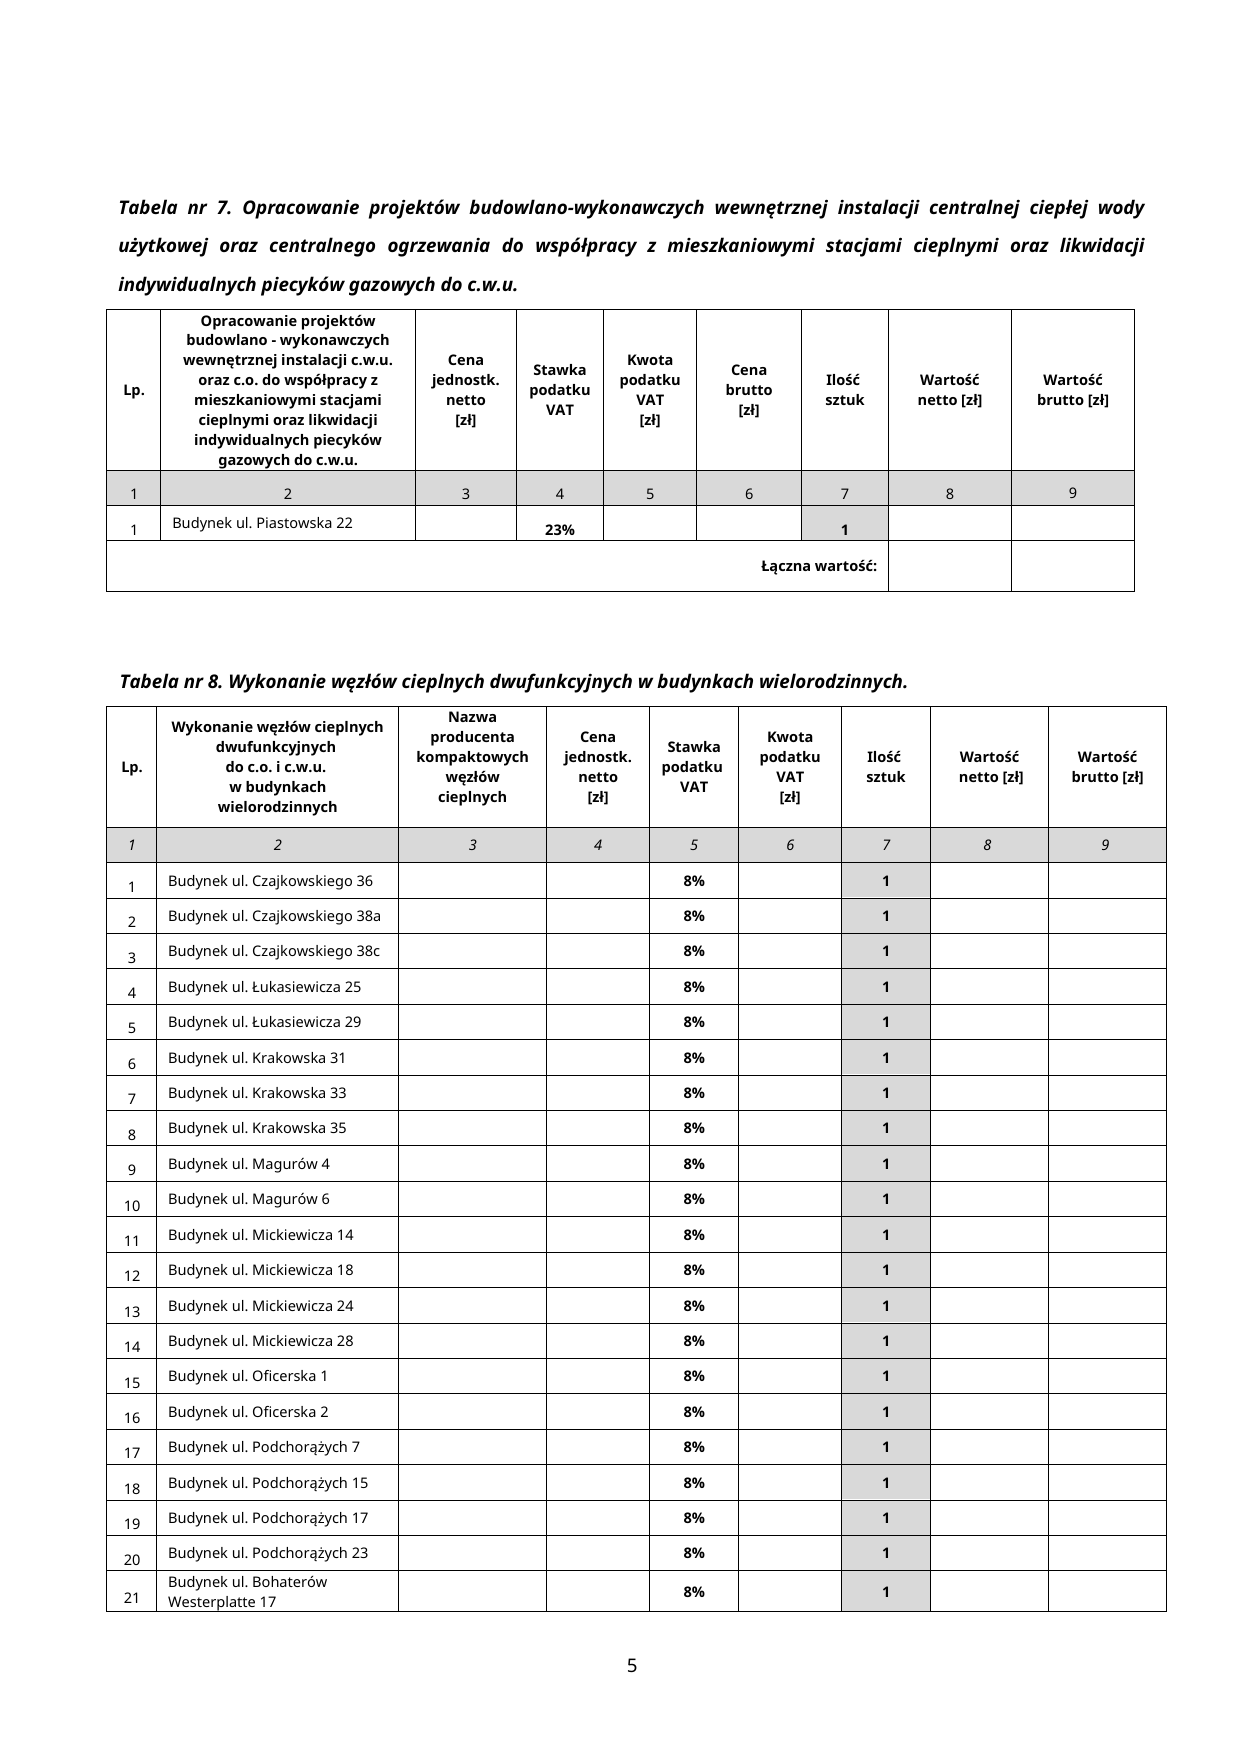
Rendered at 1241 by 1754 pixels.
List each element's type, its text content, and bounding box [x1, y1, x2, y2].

table_cell 8% [650, 1394, 738, 1429]
table_cell [931, 969, 1048, 1004]
table_cell Budynek ul. Bohaterów Westerplatte 17 [157, 1571, 398, 1611]
table_cell [399, 1501, 546, 1535]
table_cell Budynek ul. Mickiewicza 24 [157, 1288, 398, 1322]
table_cell [739, 1005, 841, 1039]
table_cell [931, 1359, 1048, 1393]
table_cell Budynek ul. Piastowska 22 [161, 506, 415, 540]
table_cell 8% [650, 1146, 738, 1181]
table_cell 8% [650, 1182, 738, 1216]
table_cell [399, 1182, 546, 1216]
table_cell 7 [107, 1076, 156, 1110]
table_cell Budynek ul. Podchorążych 17 [157, 1501, 398, 1535]
table_cell [739, 1430, 841, 1464]
table_cell 2 [157, 828, 398, 862]
table_header Cena jednostk. netto [zł] [416, 310, 516, 469]
table_cell [931, 1394, 1048, 1429]
table_cell 5 [107, 1005, 156, 1039]
table_cell [1049, 1146, 1166, 1181]
table_cell 1 [842, 1501, 930, 1535]
table_cell 1 [842, 863, 930, 897]
table_cell Budynek ul. Oficerska 2 [157, 1394, 398, 1429]
table_cell [697, 506, 801, 540]
table_cell 7 [842, 828, 930, 862]
table_cell [739, 1217, 841, 1252]
table_header Cena jednostk. netto [zł] [547, 707, 649, 827]
table_cell [399, 1253, 546, 1287]
table_cell 5 [604, 471, 696, 505]
table_cell 8% [650, 1324, 738, 1358]
table_cell 23% [517, 506, 603, 540]
table_cell [739, 1501, 841, 1535]
table_cell [1049, 1005, 1166, 1039]
table_cell 1 [842, 1182, 930, 1216]
table_cell 6 [107, 1040, 156, 1074]
table_cell 8 [931, 828, 1048, 862]
table_cell 8% [650, 969, 738, 1004]
table_cell [547, 934, 649, 968]
table_cell [931, 934, 1048, 968]
table_cell [399, 899, 546, 933]
table_cell [739, 969, 841, 1004]
table_cell [1049, 1253, 1166, 1287]
table_cell [399, 1005, 546, 1039]
table_cell [547, 863, 649, 897]
table_cell [1049, 1217, 1166, 1252]
text Tabela nr 7. Opracowanie projektów budowlano-wykonawczych wewnętrznej instalacji centralnej ciepłej wody użytkowej oraz centralnego ogrzewania do współpracy z mieszkaniowymi stacjami cieplnymi oraz likwidacji indywidualnych piecyków gazowych do c.w.u. [118, 194, 1146, 297]
table_cell 1 [842, 1571, 930, 1611]
table_cell [399, 1536, 546, 1570]
table_cell [547, 1076, 649, 1110]
table_cell [1049, 1501, 1166, 1535]
table_cell 16 [107, 1394, 156, 1429]
table_cell [547, 1111, 649, 1145]
table_cell 19 [107, 1501, 156, 1535]
table_cell Budynek ul. Mickiewicza 18 [157, 1253, 398, 1287]
table_cell [547, 1253, 649, 1287]
table_cell 8% [650, 1465, 738, 1499]
table_cell [931, 1005, 1048, 1039]
table_cell Budynek ul. Podchorążych 15 [157, 1465, 398, 1499]
table_cell Budynek ul. Krakowska 35 [157, 1111, 398, 1145]
table_cell 14 [107, 1324, 156, 1358]
table_cell [739, 1146, 841, 1181]
table_cell [1049, 1394, 1166, 1429]
table_cell 8% [650, 1571, 738, 1611]
table_cell [1012, 541, 1134, 591]
table_cell [931, 1430, 1048, 1464]
table_cell 15 [107, 1359, 156, 1393]
table_cell 8% [650, 1253, 738, 1287]
table_cell 4 [107, 969, 156, 1004]
table_header Wartość netto [zł] [931, 707, 1048, 827]
table_cell [399, 934, 546, 968]
table_cell 1 [842, 1324, 930, 1358]
table_cell [547, 1536, 649, 1570]
table_cell [931, 1324, 1048, 1358]
table_cell 1 [842, 1359, 930, 1393]
table_cell [739, 899, 841, 933]
table_cell [1049, 1430, 1166, 1464]
table_header Lp. [107, 310, 160, 469]
table_cell Budynek ul. Magurów 6 [157, 1182, 398, 1216]
table_cell Budynek ul. Magurów 4 [157, 1146, 398, 1181]
table_cell 8% [650, 1111, 738, 1145]
table_cell [547, 1288, 649, 1322]
table_cell [399, 969, 546, 1004]
table_cell 8% [650, 899, 738, 933]
table_cell [739, 1571, 841, 1611]
table_cell [547, 1040, 649, 1074]
table_header Ilość sztuk [842, 707, 930, 827]
table_cell Budynek ul. Oficerska 1 [157, 1359, 398, 1393]
table_header Stawka podatku VAT [517, 310, 603, 469]
table_cell 12 [107, 1253, 156, 1287]
table_cell [739, 1040, 841, 1074]
table_cell [547, 1217, 649, 1252]
table_cell [1049, 899, 1166, 933]
table_cell [399, 1430, 546, 1464]
table_cell [547, 1182, 649, 1216]
table_cell 1 [842, 1111, 930, 1145]
table_cell [1049, 1465, 1166, 1499]
table_cell [1049, 1111, 1166, 1145]
table_cell 18 [107, 1465, 156, 1499]
table_cell 13 [107, 1288, 156, 1322]
table_cell 6 [697, 471, 801, 505]
table_cell [739, 1359, 841, 1393]
table_cell Budynek ul. Krakowska 33 [157, 1076, 398, 1110]
table_cell 3 [399, 828, 546, 862]
table_cell [1049, 934, 1166, 968]
table_cell 1 [842, 1005, 930, 1039]
table_cell [931, 1076, 1048, 1110]
table_cell [399, 863, 546, 897]
table_cell [931, 1571, 1048, 1611]
table_cell 1 [842, 1288, 930, 1322]
table_cell 8 [889, 471, 1011, 505]
table_cell Budynek ul. Podchorążych 23 [157, 1536, 398, 1570]
table_cell [547, 1501, 649, 1535]
table_cell 9 [107, 1146, 156, 1181]
table_cell 1 [107, 863, 156, 897]
table_cell [931, 1465, 1048, 1499]
table_cell 1 [842, 1040, 930, 1074]
table_cell [739, 934, 841, 968]
table_cell 1 [107, 828, 156, 862]
table_cell [547, 1430, 649, 1464]
table_cell [931, 1040, 1048, 1074]
table_cell [399, 1076, 546, 1110]
table_cell [889, 506, 1011, 540]
table_cell 21 [107, 1571, 156, 1611]
table_cell [931, 899, 1048, 933]
table_cell [739, 1536, 841, 1570]
table_cell [931, 1288, 1048, 1322]
table_cell Budynek ul. Czajkowskiego 36 [157, 863, 398, 897]
table_cell Budynek ul. Czajkowskiego 38c [157, 934, 398, 968]
table_cell 9 [1012, 471, 1134, 505]
table_cell [1049, 1288, 1166, 1322]
table_cell [931, 1111, 1048, 1145]
table_cell [1049, 1324, 1166, 1358]
table_cell 9 [1049, 828, 1166, 862]
table_cell 1 [842, 1430, 930, 1464]
table_cell 1 [842, 934, 930, 968]
table_cell [931, 1182, 1048, 1216]
table_cell Budynek ul. Czajkowskiego 38a [157, 899, 398, 933]
table_cell Łączna wartość: [107, 541, 888, 591]
table_cell [547, 1324, 649, 1358]
table_cell 1 [842, 1217, 930, 1252]
table_cell 11 [107, 1217, 156, 1252]
table_header Ilość sztuk [802, 310, 888, 469]
table_cell Budynek ul. Łukasiewicza 25 [157, 969, 398, 1004]
table_cell 7 [802, 471, 888, 505]
table_cell [399, 1465, 546, 1499]
table_header Wartość brutto [zł] [1012, 310, 1134, 469]
table_cell [399, 1111, 546, 1145]
table_header Kwota podatku VAT [zł] [604, 310, 696, 469]
table_cell 1 [842, 1076, 930, 1110]
table_cell [889, 541, 1011, 591]
table_cell [399, 1571, 546, 1611]
table_header Stawka podatku VAT [650, 707, 738, 827]
table_cell [1049, 1076, 1166, 1110]
table_cell [931, 1253, 1048, 1287]
table_cell [1049, 1536, 1166, 1570]
table_cell 8% [650, 1501, 738, 1535]
table_cell 3 [107, 934, 156, 968]
table_cell [399, 1324, 546, 1358]
table_cell Budynek ul. Podchorążych 7 [157, 1430, 398, 1464]
table_cell 1 [107, 506, 160, 540]
table_cell Budynek ul. Łukasiewicza 29 [157, 1005, 398, 1039]
table_cell 6 [739, 828, 841, 862]
table_cell 1 [842, 1394, 930, 1429]
table_cell [547, 1146, 649, 1181]
table_cell [1049, 1359, 1166, 1393]
table_cell [739, 1394, 841, 1429]
table_cell [931, 1501, 1048, 1535]
table_cell 8% [650, 934, 738, 968]
table_cell [547, 1005, 649, 1039]
table_cell [399, 1288, 546, 1322]
table_cell Budynek ul. Krakowska 31 [157, 1040, 398, 1074]
table_cell 2 [161, 471, 415, 505]
table_cell 8% [650, 1359, 738, 1393]
table_cell [547, 1571, 649, 1611]
table_header Cena brutto [zł] [697, 310, 801, 469]
table_cell 17 [107, 1430, 156, 1464]
table_cell [739, 1182, 841, 1216]
table_header Wartość netto [zł] [889, 310, 1011, 469]
table_cell [604, 506, 696, 540]
table_cell [1049, 1571, 1166, 1611]
table_cell Budynek ul. Mickiewicza 28 [157, 1324, 398, 1358]
table_cell 8% [650, 1430, 738, 1464]
table_cell 10 [107, 1182, 156, 1216]
table_cell [547, 969, 649, 1004]
table_cell 1 [842, 1146, 930, 1181]
table_header Opracowanie projektów budowlano - wykonawczych wewnętrznej instalacji c.w.u. oraz c.o. do współpracy z mieszkaniowymi stacjami cieplnymi oraz likwidacji indywidualnych piecyków gazowych do c.w.u. [161, 310, 415, 469]
table_cell 1 [842, 899, 930, 933]
table_header Lp. [107, 707, 156, 827]
table_cell 8% [650, 1288, 738, 1322]
table_cell 5 [650, 828, 738, 862]
table_cell [547, 899, 649, 933]
text Tabela nr 8. Wykonanie węzłów cieplnych dwufunkcyjnych w budynkach wielorodzinnych. [119, 668, 1131, 693]
table_cell [416, 506, 516, 540]
table_cell 8% [650, 863, 738, 897]
table_cell 3 [416, 471, 516, 505]
table_cell [739, 1288, 841, 1322]
table_cell [399, 1146, 546, 1181]
table_cell [739, 1253, 841, 1287]
table_cell [1049, 863, 1166, 897]
table_cell [1012, 506, 1134, 540]
table_cell [1049, 1040, 1166, 1074]
table_cell [739, 1324, 841, 1358]
table_cell 8 [107, 1111, 156, 1145]
table_cell [399, 1040, 546, 1074]
table_header Wykonanie węzłów cieplnych dwufunkcyjnych do c.o. i c.w.u. w budynkach wielorodzinnych [157, 707, 398, 827]
table_cell 1 [842, 1465, 930, 1499]
table_cell 4 [547, 828, 649, 862]
table_cell 1 [107, 471, 160, 505]
table_cell 1 [802, 506, 888, 540]
table_cell [739, 1465, 841, 1499]
table_cell 1 [842, 1536, 930, 1570]
table_cell [739, 863, 841, 897]
table_cell [547, 1465, 649, 1499]
table_cell 1 [842, 1253, 930, 1287]
table_cell 20 [107, 1536, 156, 1570]
table_cell 8% [650, 1076, 738, 1110]
table_cell 2 [107, 899, 156, 933]
table_cell 8% [650, 1536, 738, 1570]
table_cell [739, 1111, 841, 1145]
table_cell 8% [650, 1005, 738, 1039]
table_cell 8% [650, 1040, 738, 1074]
table_cell Budynek ul. Mickiewicza 14 [157, 1217, 398, 1252]
table_cell [739, 1076, 841, 1110]
table_cell [931, 1217, 1048, 1252]
table_cell 1 [842, 969, 930, 1004]
table_header Kwota podatku VAT [zł] [739, 707, 841, 827]
table_cell [1049, 969, 1166, 1004]
table_cell [547, 1359, 649, 1393]
table_header Wartość brutto [zł] [1049, 707, 1166, 827]
table_cell [1049, 1182, 1166, 1216]
table_cell [399, 1359, 546, 1393]
table_cell [399, 1217, 546, 1252]
table_cell [931, 863, 1048, 897]
table_cell [931, 1146, 1048, 1181]
table_cell 8% [650, 1217, 738, 1252]
table_cell [931, 1536, 1048, 1570]
table_cell 4 [517, 471, 603, 505]
table_header Nazwa producenta kompaktowych węzłów cieplnych [399, 707, 546, 827]
table_cell [547, 1394, 649, 1429]
table_cell [399, 1394, 546, 1429]
